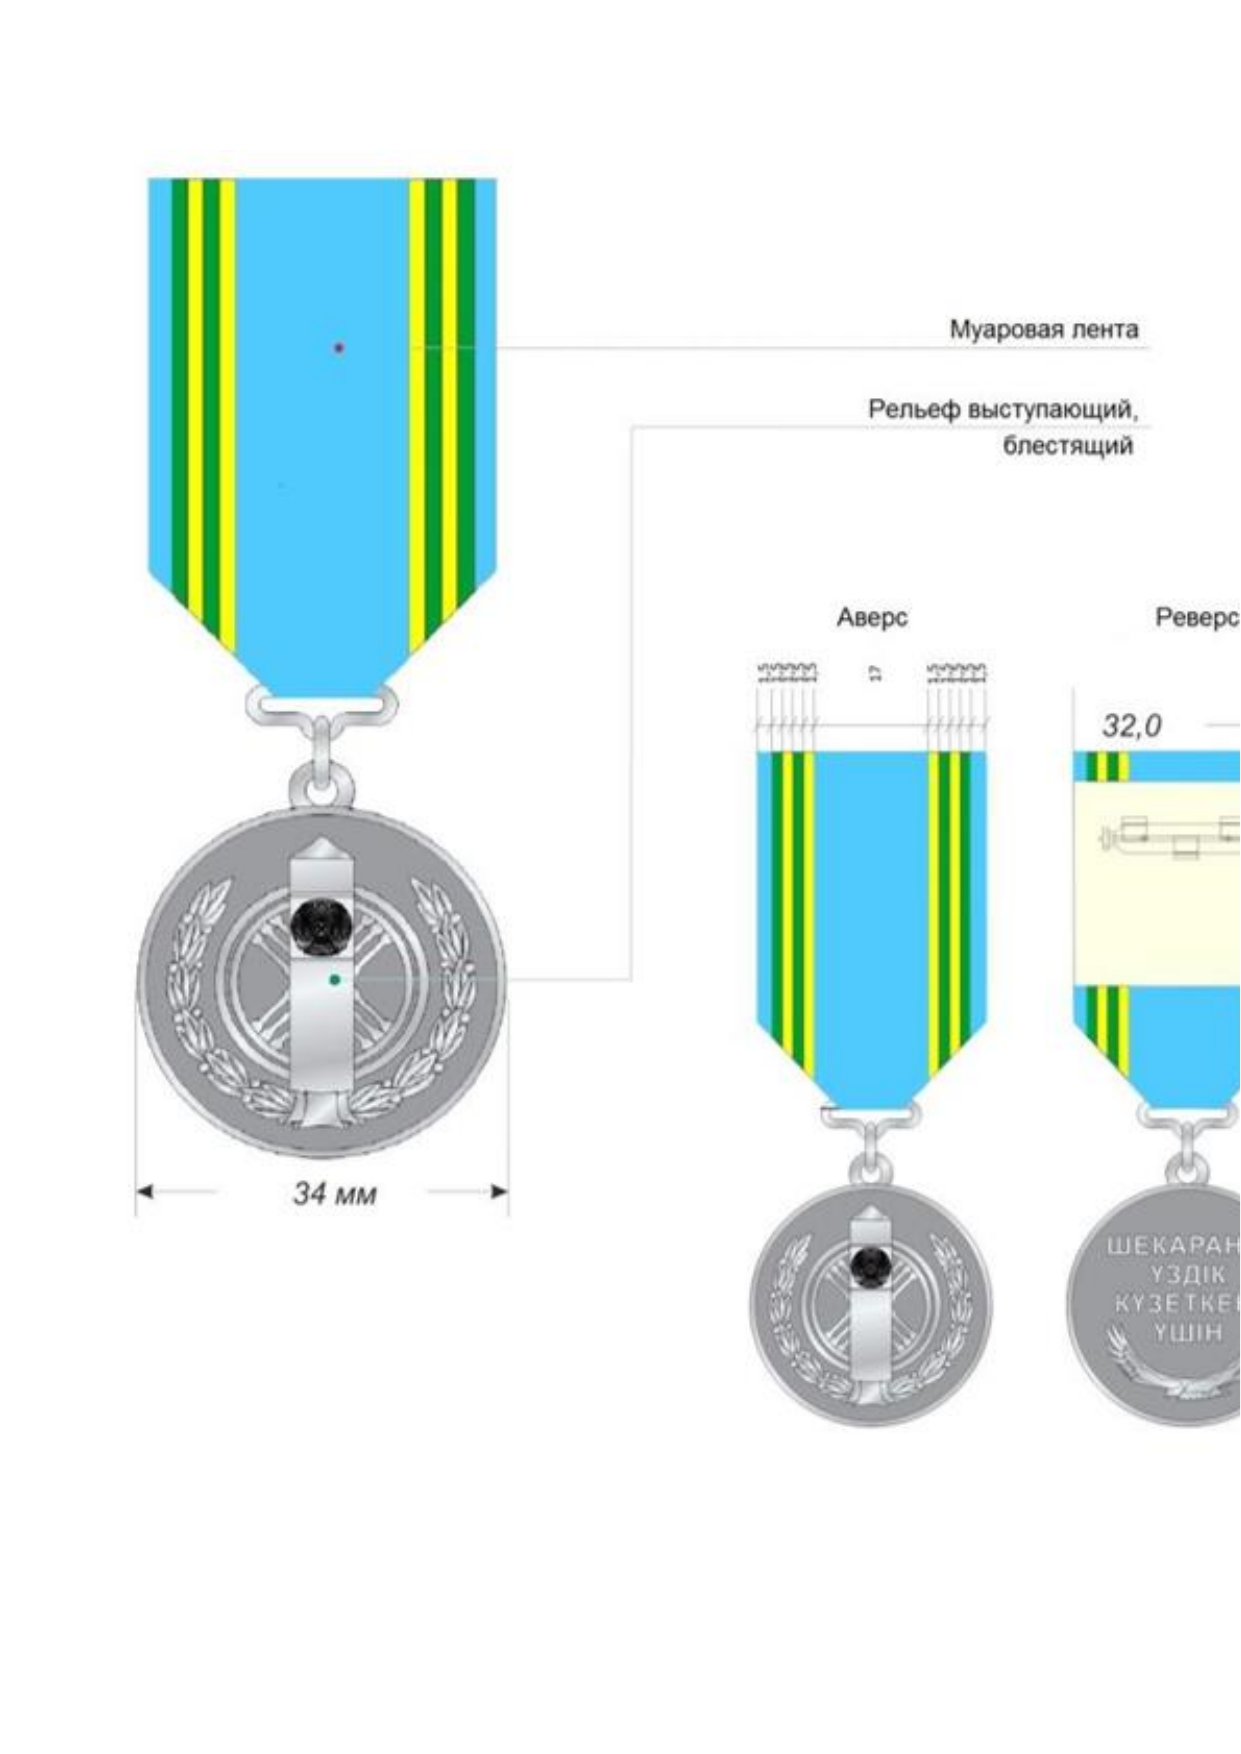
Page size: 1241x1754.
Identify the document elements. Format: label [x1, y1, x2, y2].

picture [112, 150, 1241, 1596]
